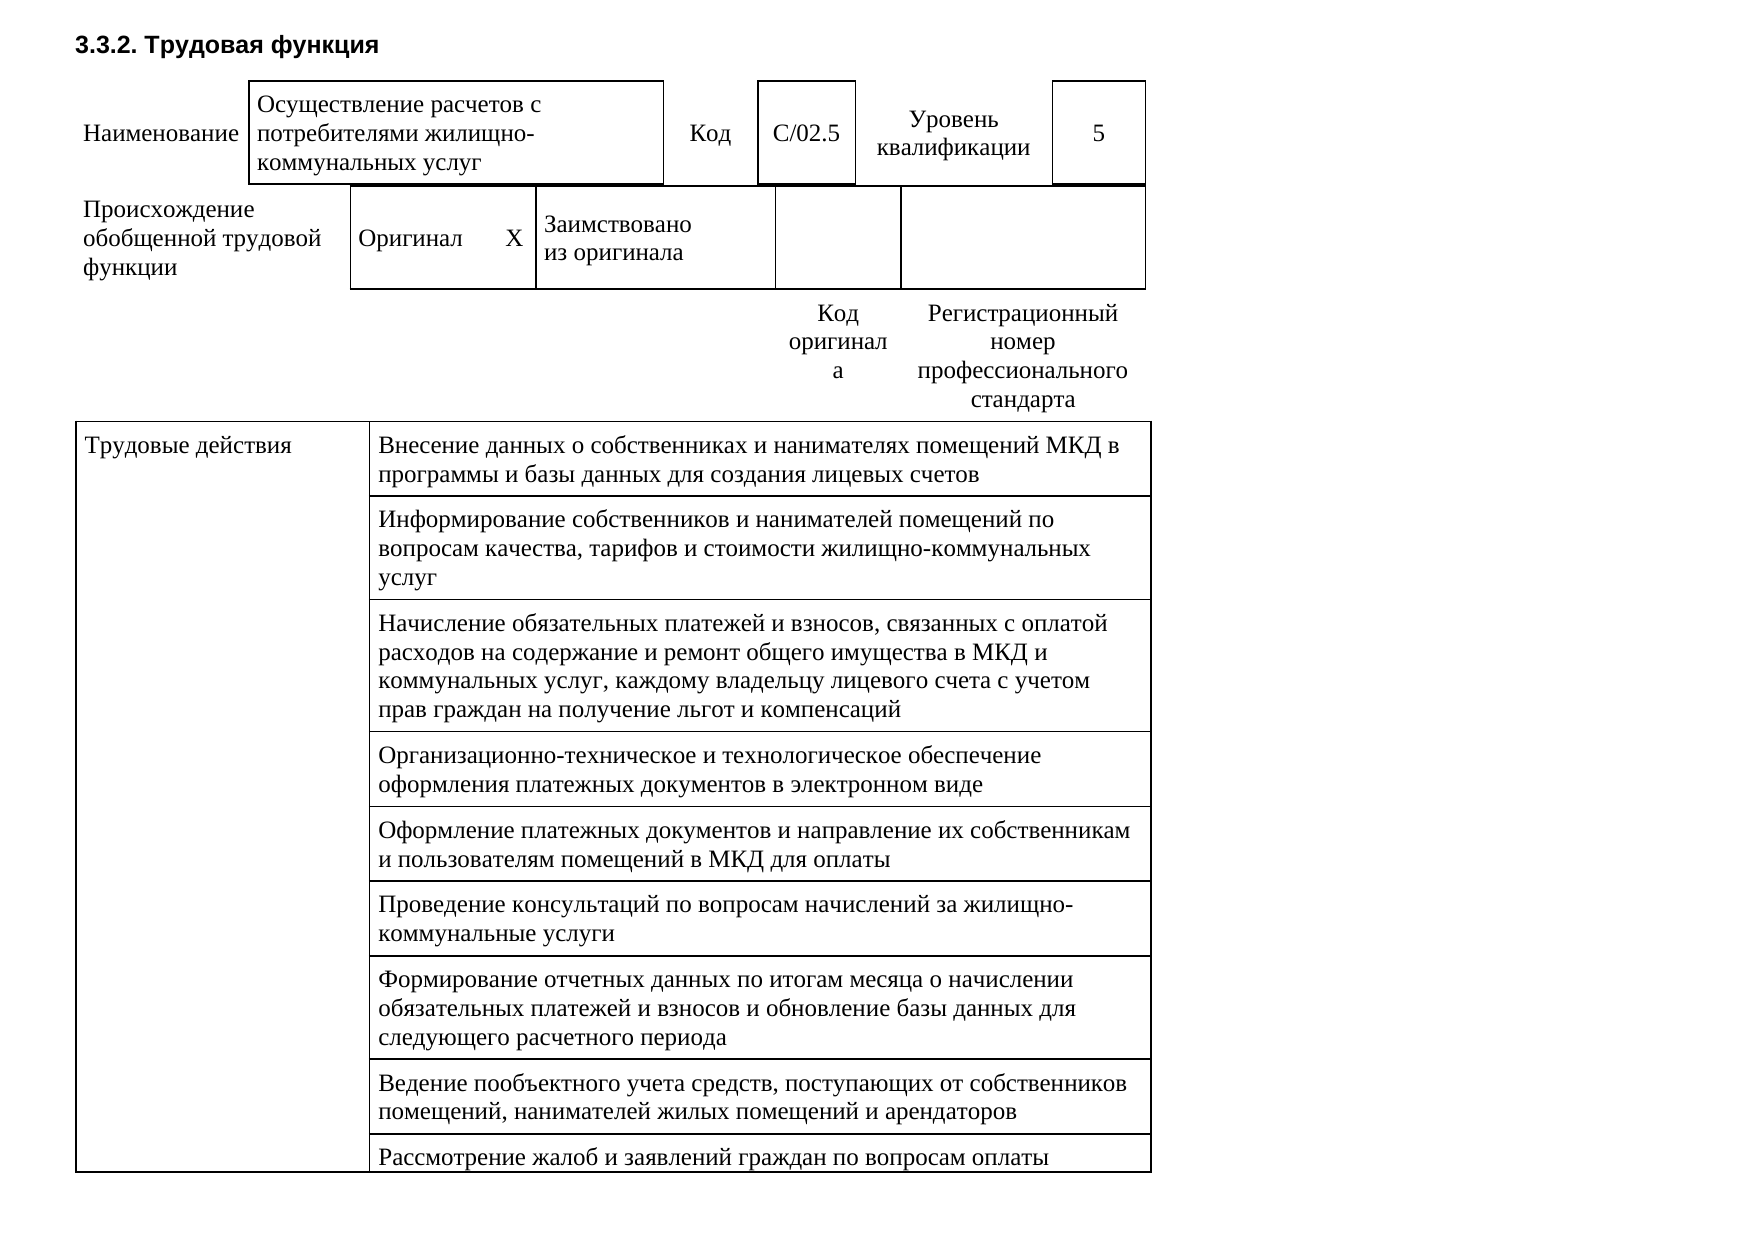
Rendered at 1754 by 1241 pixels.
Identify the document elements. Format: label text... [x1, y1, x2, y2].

table_header [776, 187, 900, 288]
table_cell Организационно-техническое и технологическое обеспечение оформления платежных документов в электронном виде [370, 732, 1150, 806]
table_header Оригинал [351, 187, 493, 288]
table_cell Регистрационный номер профессионального стандарта [901, 290, 1145, 421]
table_header Заимствовано из оригинала [537, 187, 728, 288]
table_header 5 [1053, 82, 1145, 183]
table_header Код [664, 80, 757, 183]
table_header Наименование [75, 80, 248, 183]
table_cell Информирование собственников и нанимателей помещений по вопросам качества, тарифов и стоимости жилищно-коммунальных услуг [370, 497, 1150, 599]
table_cell Формирование отчетных данных по итогам месяца о начислении обязательных платежей и взносов и обновление базы данных для следующего расчетного периода [370, 957, 1150, 1058]
table_cell Начисление обязательных платежей и взносов, связанных с оплатой расходов на содержание и ремонт общего имущества в МКД и коммунальных услуг, каждому владельцу лицевого счета с учетом прав граждан на получение льгот и компенсаций [370, 600, 1150, 731]
table_header Трудовые действия [77, 422, 369, 1171]
table_header C/02.5 [759, 82, 855, 183]
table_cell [370, 1135, 1150, 1171]
table_header Уровень квалификации [856, 80, 1052, 183]
table_cell [75, 288, 775, 421]
text 3.3.2. Трудовая функция [75, 29, 1679, 58]
table_header X [493, 187, 535, 288]
table_header Осуществление расчетов с потребителями жилищно-коммунальных услуг [250, 82, 663, 183]
table_cell Оформление платежных документов и направление их собственникам и пользователям помещений в МКД для оплаты [370, 807, 1150, 880]
table_header [728, 187, 775, 288]
table_cell Проведение консультаций по вопросам начислений за жилищно-коммунальные услуги [370, 882, 1150, 955]
table_cell Ведение пообъектного учета средств, поступающих от собственников помещений, нанимателей жилых помещений и арендаторов [370, 1060, 1150, 1133]
table_header Внесение данных о собственниках и нанимателях помещений МКД в программы и базы данных для создания лицевых счетов [370, 422, 1150, 495]
table_cell Код оригинала [775, 290, 901, 421]
table_header Происхождение обобщенной трудовой функции [75, 185, 350, 288]
table_header [902, 187, 1145, 288]
